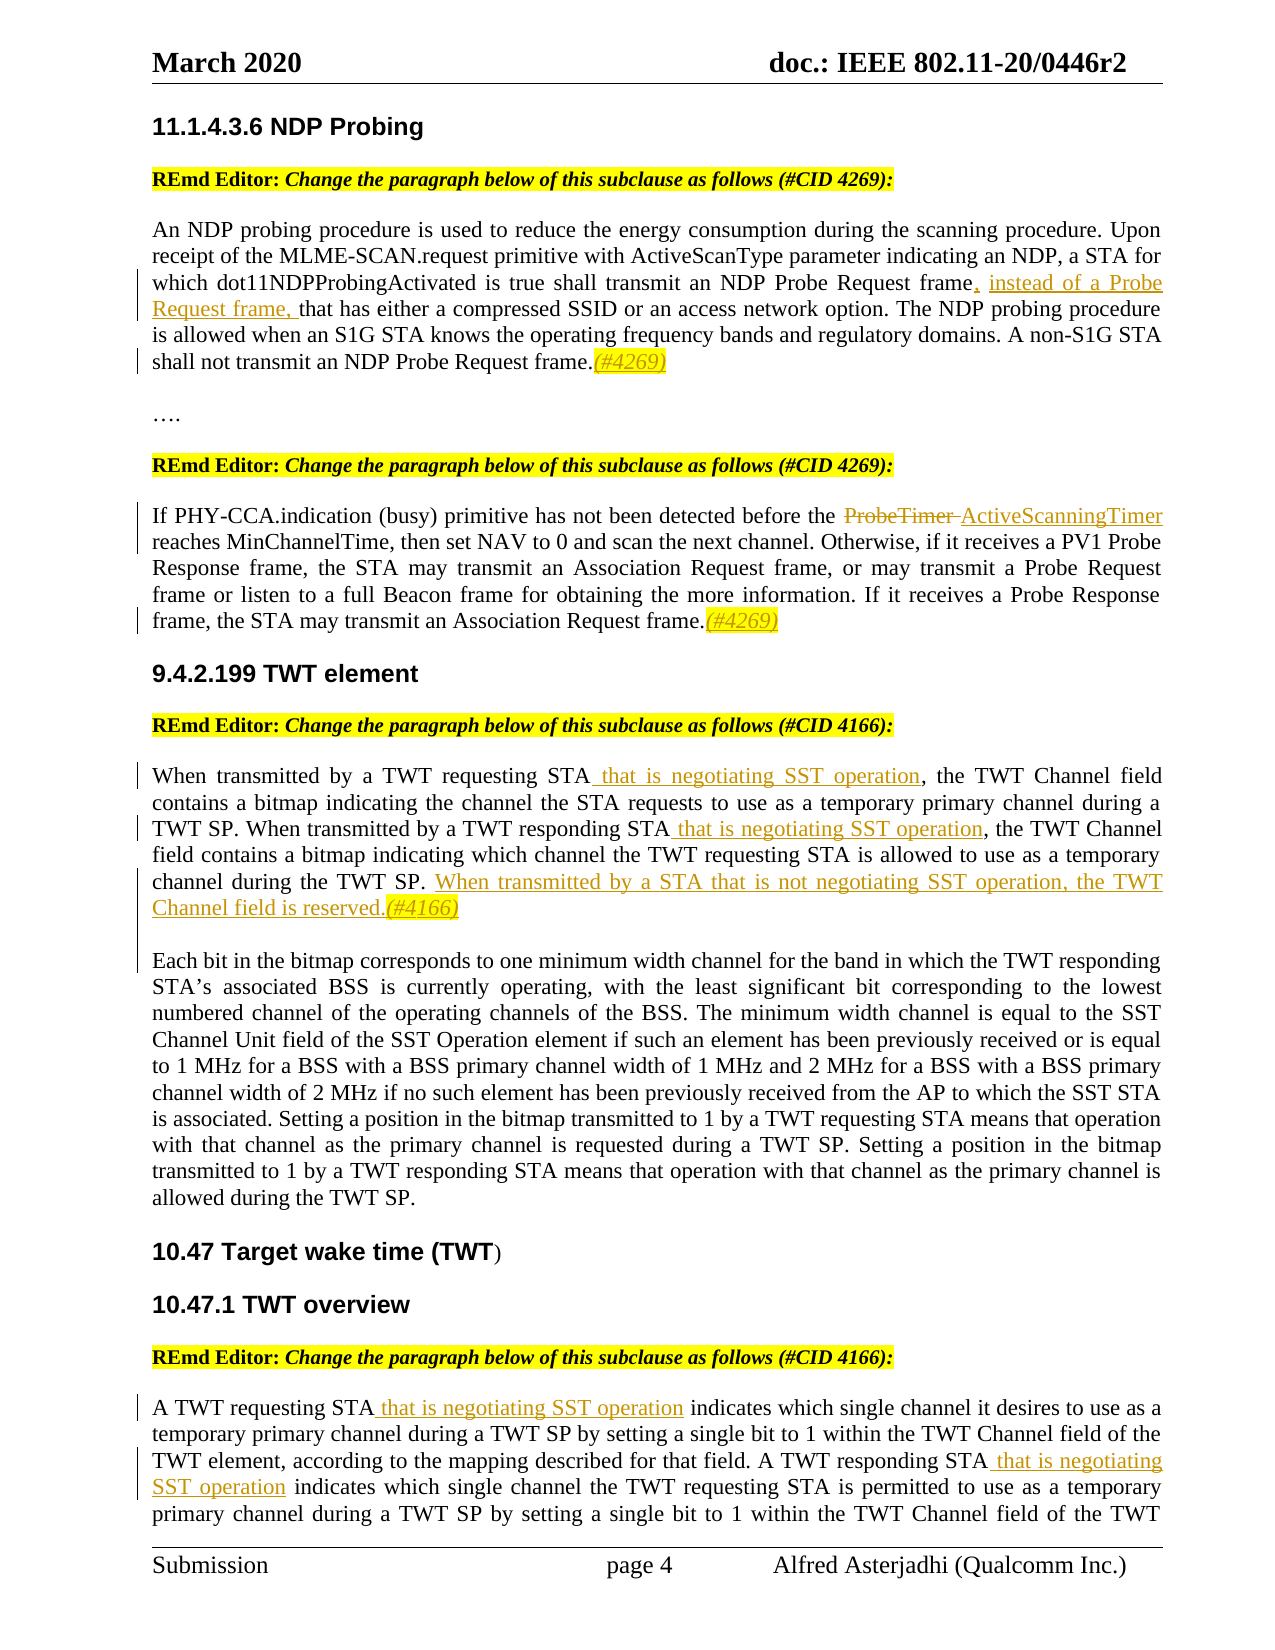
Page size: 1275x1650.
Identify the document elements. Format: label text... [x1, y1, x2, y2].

subtitle 11.1.4.3.6 NDP Probing [152, 112, 1163, 141]
text An NDP probing procedure is used to reduce the energy consumption during the scanning procedure. Upon receipt of the MLME-SCAN.request primitive with ActiveScanType parameter indicating an NDP, a STA for which dot11NDPProbingActivated is true shall transmit an NDP Probe Request frame that has either a compressed SSID or an access network option. The NDP probing procedure is allowed when an S1G STA knows the operating frequency bands and regulatory domains. A non-S1G STA shall not transmit an NDP Probe Request frame. [152, 216, 1163, 374]
text 10.47 Target wake time (TWT) [152, 1237, 1163, 1265]
list REmd Editor: Change the paragraph below of this subclause as follows (#CID 4269): [152, 166, 1163, 191]
text When transmitted by a TWT requesting STA, the TWT Channel field contains a bitmap indicating the channel the STA requests to use as a temporary primary channel during a TWT SP. When transmitted by a TWT responding STA, the TWT Channel field contains a bitmap indicating which channel the TWT requesting STA is allowed to use as a temporary channel during the TWT SP. [152, 762, 1163, 920]
list REmd Editor: Change the paragraph below of this subclause as follows (#CID 4269): [152, 452, 1163, 477]
list REmd Editor: Change the paragraph below of this subclause as follows (#CID 4166): [152, 1344, 1163, 1369]
subtitle 10.47.1 TWT overview [152, 1290, 1163, 1319]
subtitle 9.4.2.199 TWT element [152, 658, 1163, 687]
text …. [152, 400, 1163, 427]
text If PHY-CCA.indication (busy) primitive has not been detected before the reaches MinChannelTime, then set NAV to 0 and scan the next channel. Otherwise, if it receives a PV1 Probe Response frame, the STA may transmit an Association Request frame, or may transmit a Probe Request frame or listen to a full Beacon frame for obtaining the more information. If it receives a Probe Response frame, the STA may transmit an Association Request frame. [152, 502, 1163, 633]
text Each bit in the bitmap corresponds to one minimum width channel for the band in which the TWT responding STA’s associated BSS is currently operating, with the least significant bit corresponding to the lowest numbered channel of the operating channels of the BSS. The minimum width channel is equal to the SST Channel Unit field of the SST Operation element if such an element has been previously received or is equal to 1 MHz for a BSS with a BSS primary channel width of 1 MHz and 2 MHz for a BSS with a BSS primary channel width of 2 MHz if no such element has been previously received from the AP to which the SST STA is associated. Setting a position in the bitmap transmitted to 1 by a TWT requesting STA means that operation with that channel as the primary channel is requested during a TWT SP. Setting a position in the bitmap transmitted to 1 by a TWT responding STA means that operation with that channel as the primary channel is allowed during the TWT SP. [152, 947, 1163, 1210]
list REmd Editor: Change the paragraph below of this subclause as follows (#CID 4166): [152, 712, 1163, 737]
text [152, 1394, 1163, 1526]
